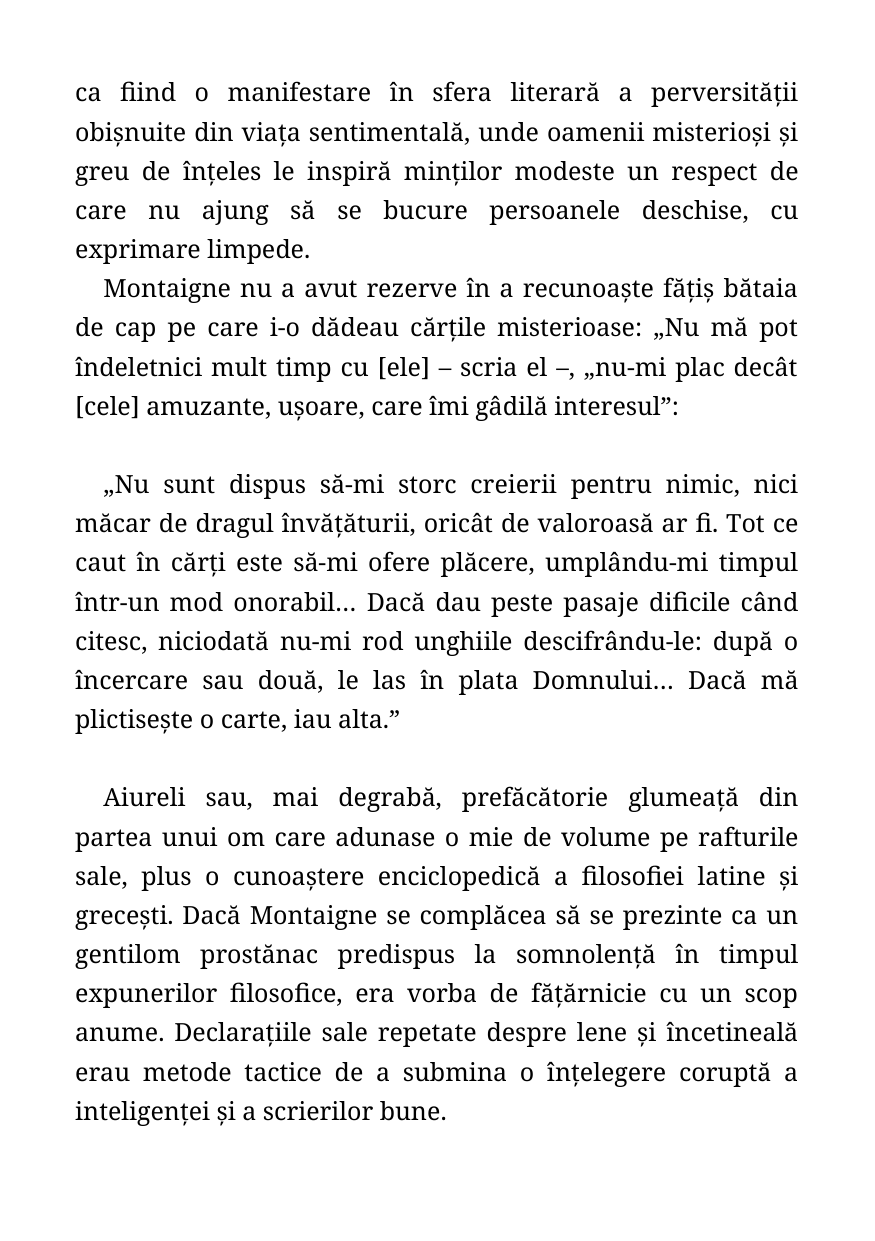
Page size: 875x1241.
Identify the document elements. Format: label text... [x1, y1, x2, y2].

text Aiureli sau, mai degrabă, prefăcătorie glumeață din partea unui om care adunase o mie de volume pe rafturile sale, plus o cunoaștere enciclopedică a filosofiei latine și grecești. Dacă Montaigne se complăcea să se prezinte ca un gentilom prostănac predispus la somnolență în timpul expunerilor filosofice, era vorba de fățărnicie cu un scop anume. Declarațiile sale repetate despre lene și încetineală erau metode tactice de a submina o înțelegere coruptă a inteligenței și a scrierilor bune. [75, 780, 799, 1127]
text Montaigne nu a avut rezerve în a recunoaște fățiș bătaia de cap pe care i-o dădeau cărțile misterioase: „Nu mă pot îndeletnici mult timp cu [ele] – scria el –, „nu-mi plac decât [cele] amuzante, ușoare, care îmi gâdilă interesul”: [75, 271, 799, 422]
text „Nu sunt dispus să-mi storc creierii pentru nimic, nici măcar de dragul învățăturii, oricât de valoroasă ar fi. Tot ce caut în cărți este să-mi ofere plăcere, umplându-mi timpul într-un mod onorabil… Dacă dau peste pasaje dificile când citesc, niciodată nu-mi rod unghiile descifrându-le: după o încercare sau două, le las în plata Domnului… Dacă mă plictisește o carte, iau alta.” [75, 467, 799, 736]
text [75, 75, 799, 266]
